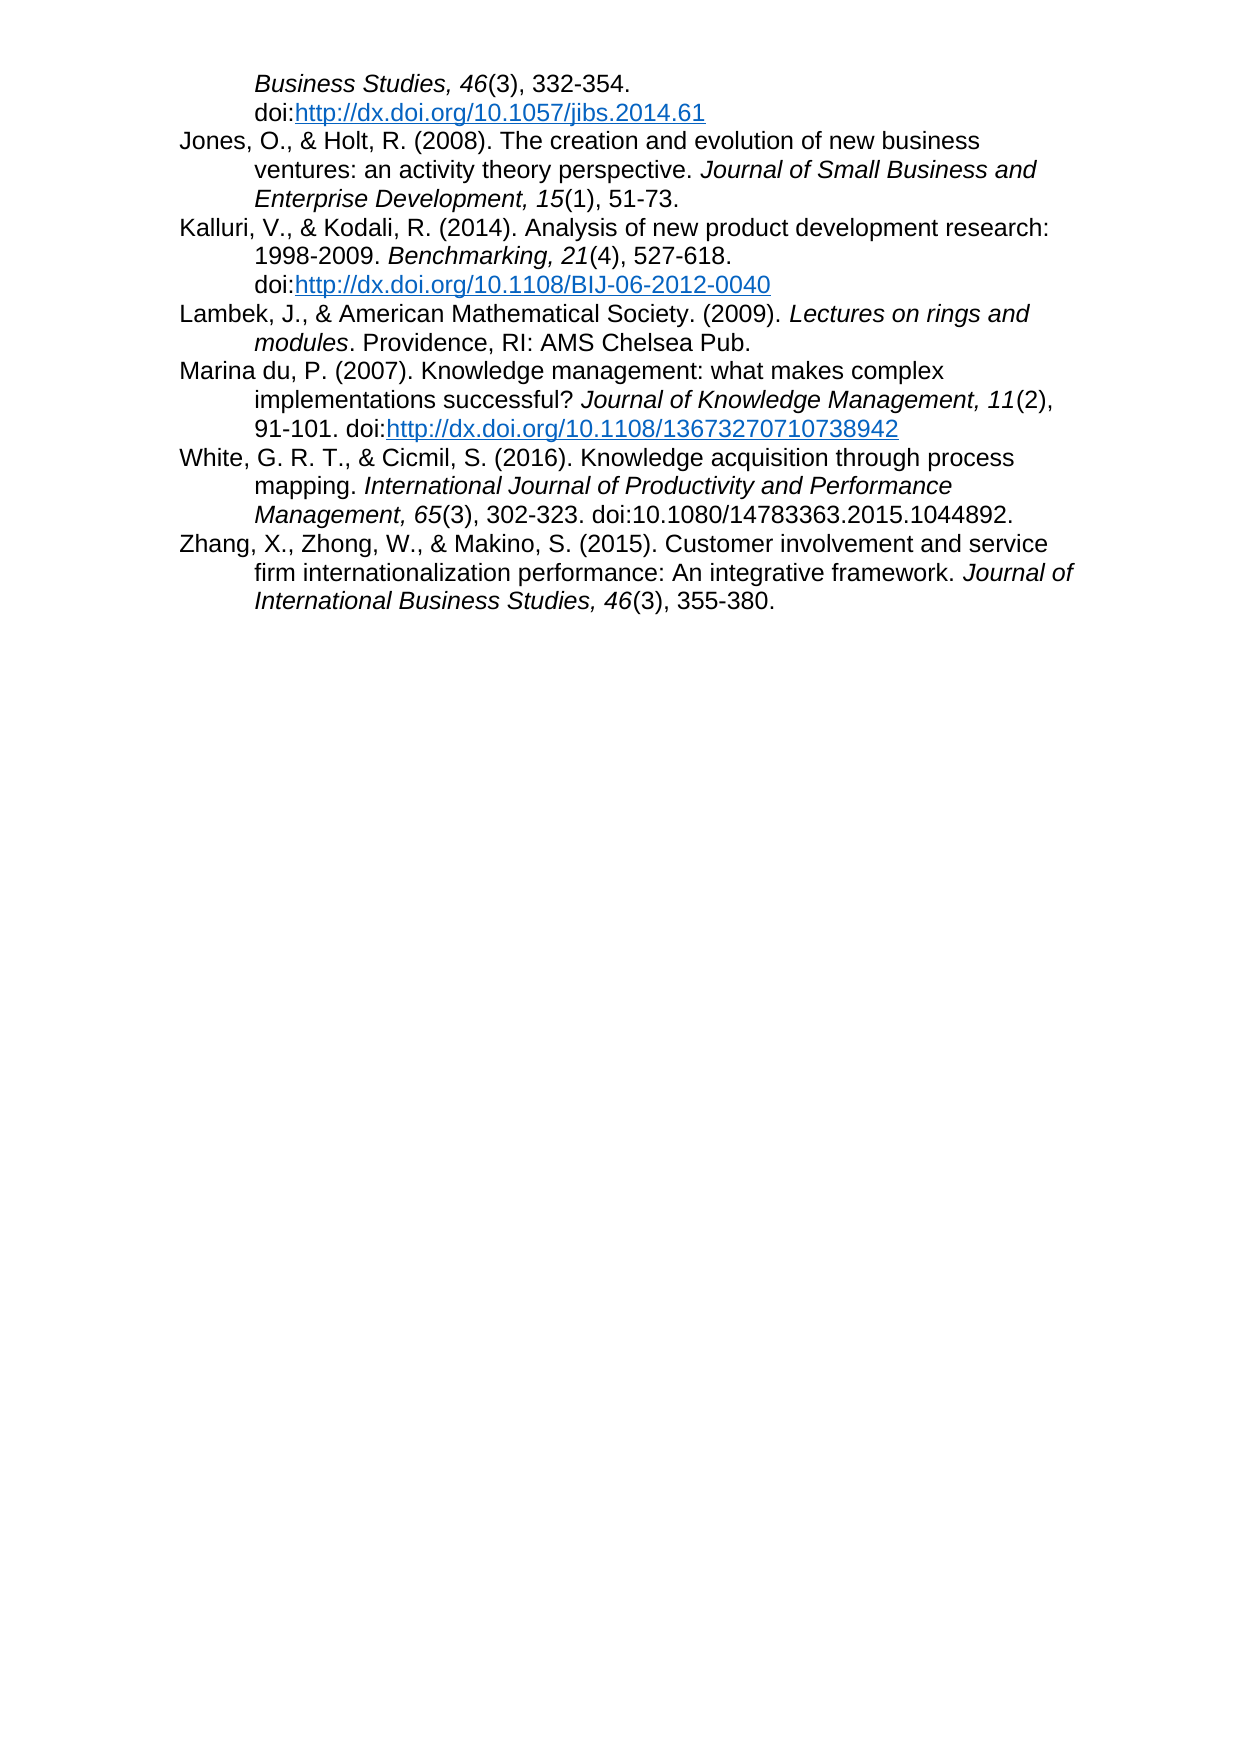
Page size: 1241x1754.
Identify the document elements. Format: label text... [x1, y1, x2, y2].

text White, G. R. T., & Cicmil, S. (2016). Knowledge acquisition through process mapping. International Journal of Productivity and Performance Management, 65(3), 302-323. doi:10.1080/14783363.2015.1044892. [179, 442, 1086, 529]
text Kalluri, V., & Kodali, R. (2014). Analysis of new product development research: 1998-2009. Benchmarking, 21(4), 527-618. doi:http://dx.doi.org/10.1108/BIJ-06-2012-0040 [179, 212, 1086, 299]
text Jones, O., & Holt, R. (2008). The creation and evolution of new business ventures: an activity theory perspective. Journal of Small Business and Enterprise Development, 15(1), 51-73. [179, 126, 1086, 212]
text Lambek, J., & American Mathematical Society. (2009). Lectures on rings and modules. Providence, RI: AMS Chelsea Pub. [179, 299, 1086, 356]
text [179, 69, 1086, 126]
text Zhang, X., Zhong, W., & Makino, S. (2015). Customer involvement and service firm internationalization performance: An integrative framework. Journal of International Business Studies, 46(3), 355-380. [179, 529, 1086, 615]
text Marina du, P. (2007). Knowledge management: what makes complex implementations successful? Journal of Knowledge Management, 11(2), 91-101. doi:http://dx.doi.org/10.1108/13673270710738942 [179, 356, 1086, 442]
